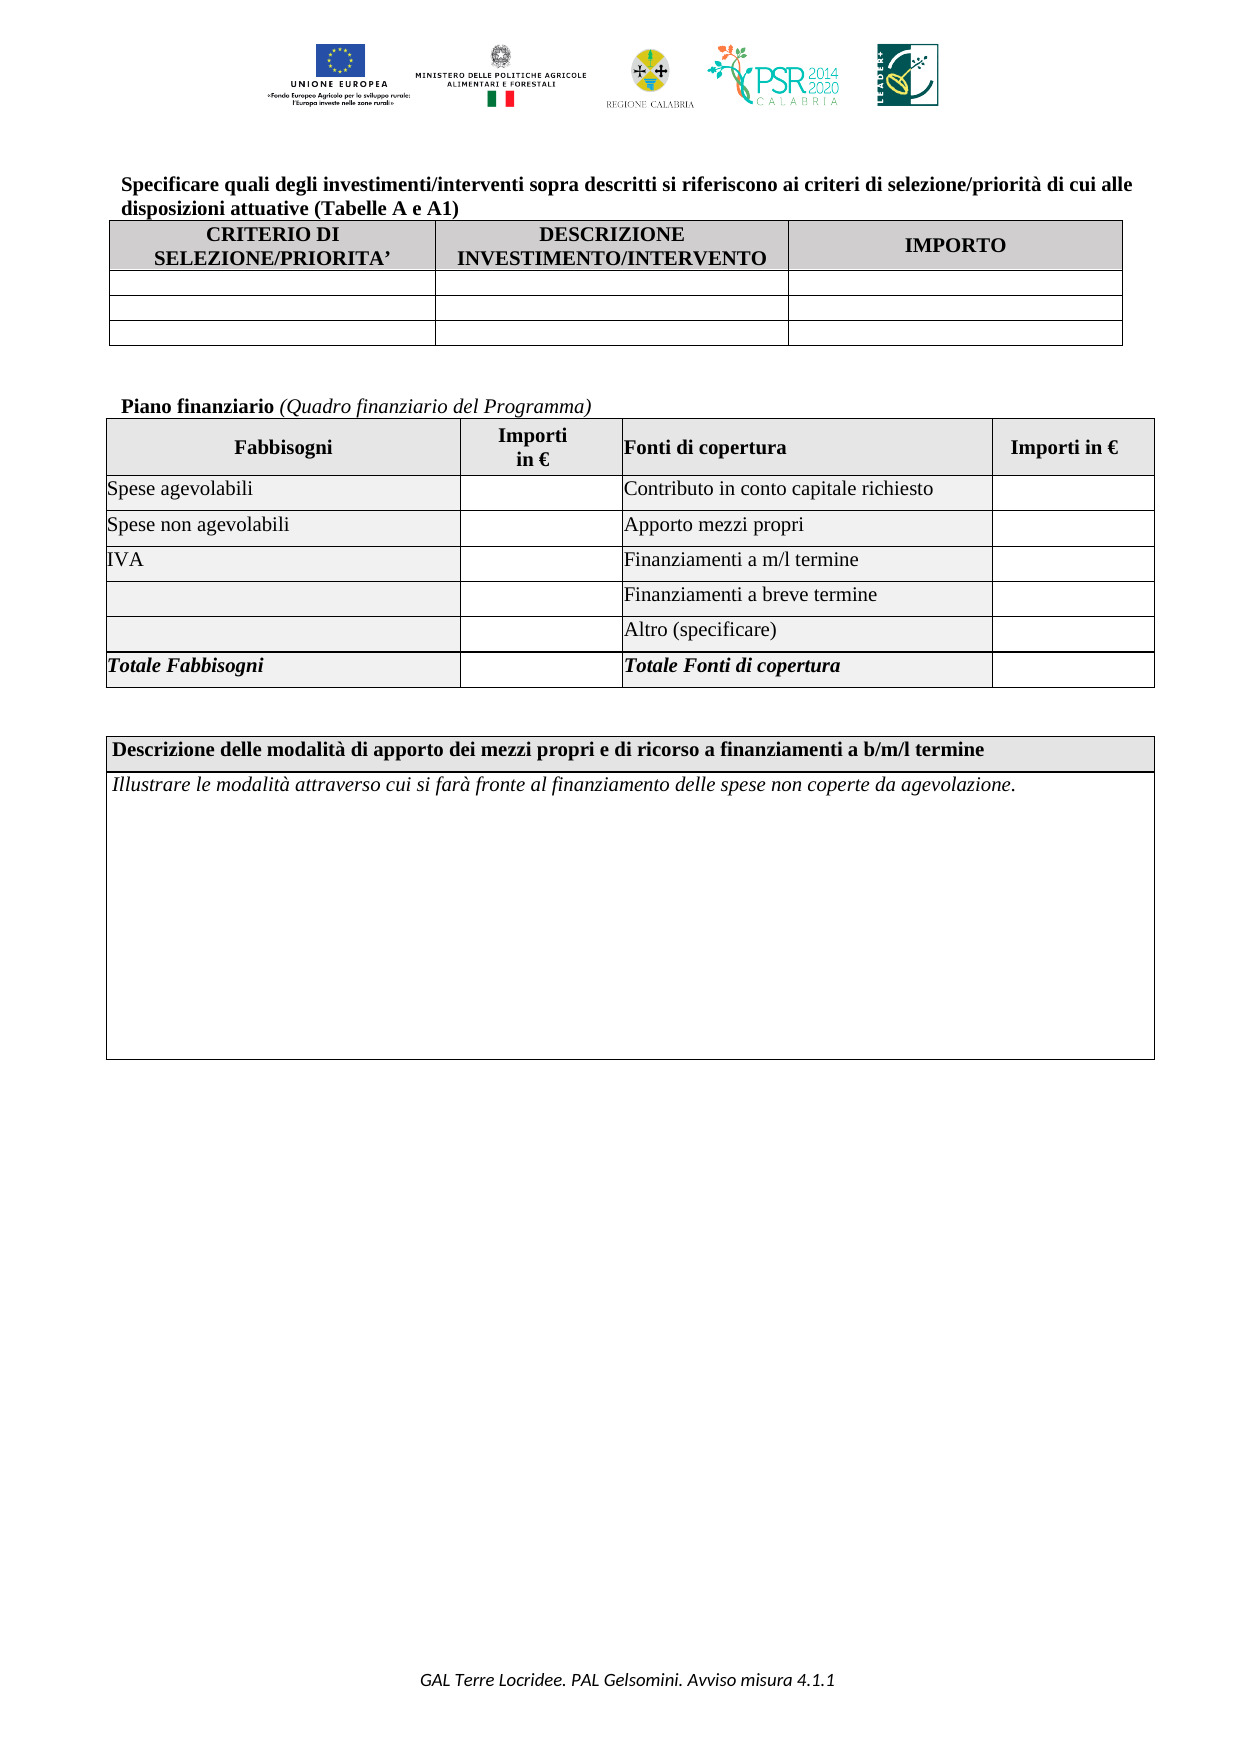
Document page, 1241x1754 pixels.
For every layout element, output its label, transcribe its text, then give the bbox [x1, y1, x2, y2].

table_cell [110, 296, 435, 320]
table_cell IVA [107, 547, 460, 581]
table_cell Totale Fabbisogni [107, 653, 460, 687]
table_cell [107, 582, 460, 616]
table_cell [993, 511, 1154, 546]
table_cell [789, 321, 1122, 345]
table_cell [993, 653, 1154, 687]
table_cell Spese agevolabili [107, 476, 460, 510]
table_cell [789, 271, 1122, 295]
table_cell [436, 296, 788, 320]
table_cell [461, 617, 622, 651]
table_cell [461, 476, 622, 510]
table_cell Contributo in conto capitale richiesto [623, 476, 992, 510]
table_cell [993, 617, 1154, 651]
table_cell [461, 511, 622, 546]
table_header Importi in € [993, 419, 1154, 475]
table_header Fonti di copertura [623, 419, 992, 475]
table_header DESCRIZIONE INVESTIMENTO/INTERVENTO [436, 221, 788, 269]
table_cell [110, 321, 435, 345]
table_cell [993, 476, 1154, 510]
table_cell [461, 653, 622, 687]
table_cell Apporto mezzi propri [623, 511, 992, 546]
table_cell [107, 617, 460, 651]
table_cell [436, 271, 788, 295]
table_cell [461, 582, 622, 616]
table_cell Altro (specificare) [623, 617, 992, 651]
table_header Importi in € [461, 419, 622, 475]
table_cell [789, 296, 1122, 320]
table_cell Finanziamenti a breve termine [623, 582, 992, 616]
table_header Descrizione delle modalità di apporto dei mezzi propri e di ricorso a finanziamenti a b/m/l termine [107, 737, 1154, 771]
table_cell [436, 321, 788, 345]
table_cell Spese non agevolabili [107, 511, 460, 546]
table_cell [110, 271, 435, 295]
table_cell [993, 582, 1154, 616]
table_cell Illustrare le modalità attraverso cui si farà fronte al finanziamento delle spese non coperte da agevolazione. [107, 773, 1154, 1059]
text Piano finanziario (Quadro finanziario del Programma) [121, 394, 1134, 418]
table_header IMPORTO [789, 221, 1122, 269]
picture [236, 21, 970, 133]
table_cell [461, 547, 622, 581]
table_cell Finanziamenti a m/l termine [623, 547, 992, 581]
table_header CRITERIO DI SELEZIONE/PRIORITA’ [110, 221, 435, 269]
table_header Fabbisogni [107, 419, 460, 475]
table_cell [993, 547, 1154, 581]
table_cell Totale Fonti di copertura [623, 653, 992, 687]
text Specificare quali degli investimenti/interventi sopra descritti si riferiscono ai criteri di selezione/priorità di cui alle disposizioni attuative (Tabelle A e A1) [121, 172, 1134, 220]
